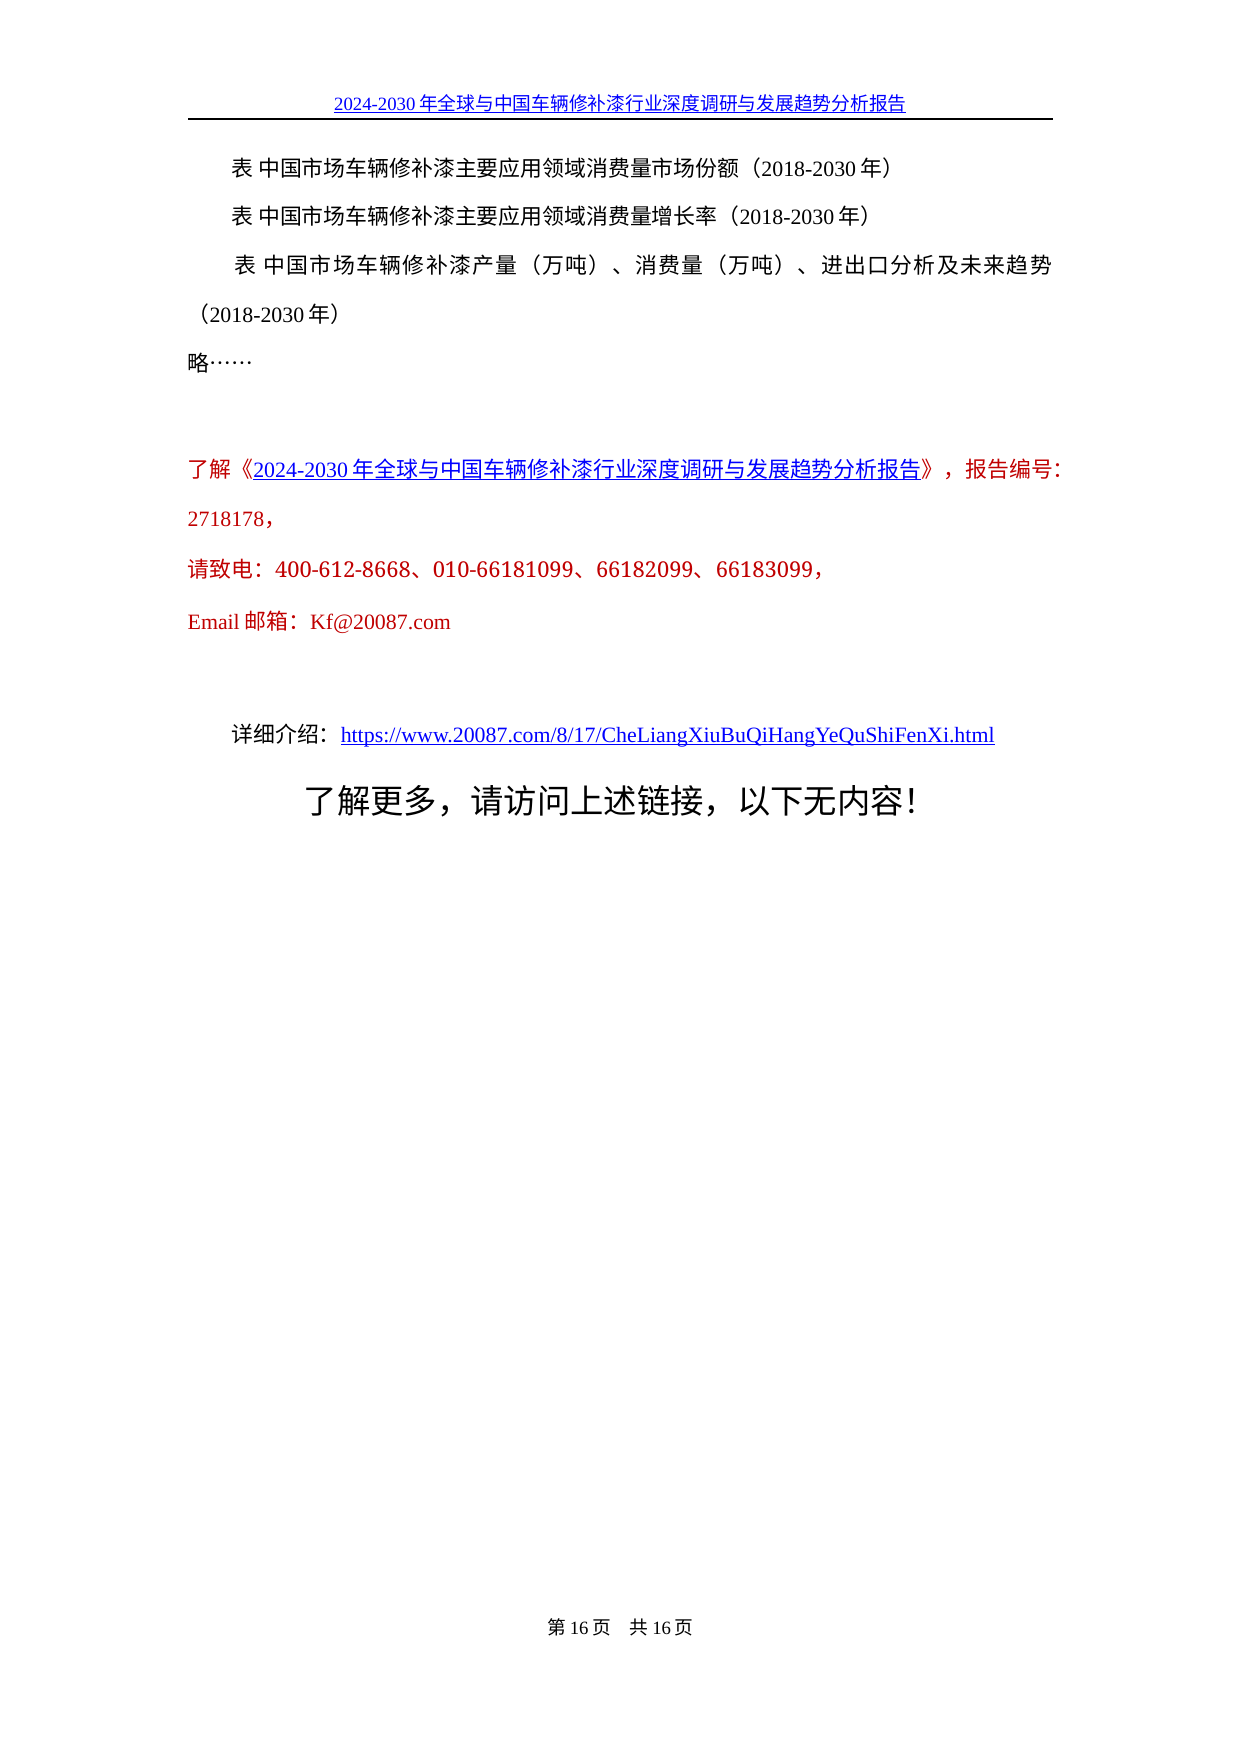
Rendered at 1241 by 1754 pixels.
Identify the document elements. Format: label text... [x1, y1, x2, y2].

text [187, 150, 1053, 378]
title 了解更多，请访问上述链接，以下无内容！ [187, 766, 1053, 831]
text 详细介绍：https://www.20087.com/8/17/CheLiangXiuBuQiHangYeQuShiFenXi.html [187, 716, 1053, 749]
text Email邮箱：Kf@20087.com [187, 603, 1053, 636]
text 了解《2024-2030年全球与中国车辆修补漆行业深度调研与发展趋势分析报告》，报告编号：2718178， [187, 452, 1053, 533]
text 请致电：400-612-8668、010-66181099、66182099、66183099， [187, 552, 1053, 584]
